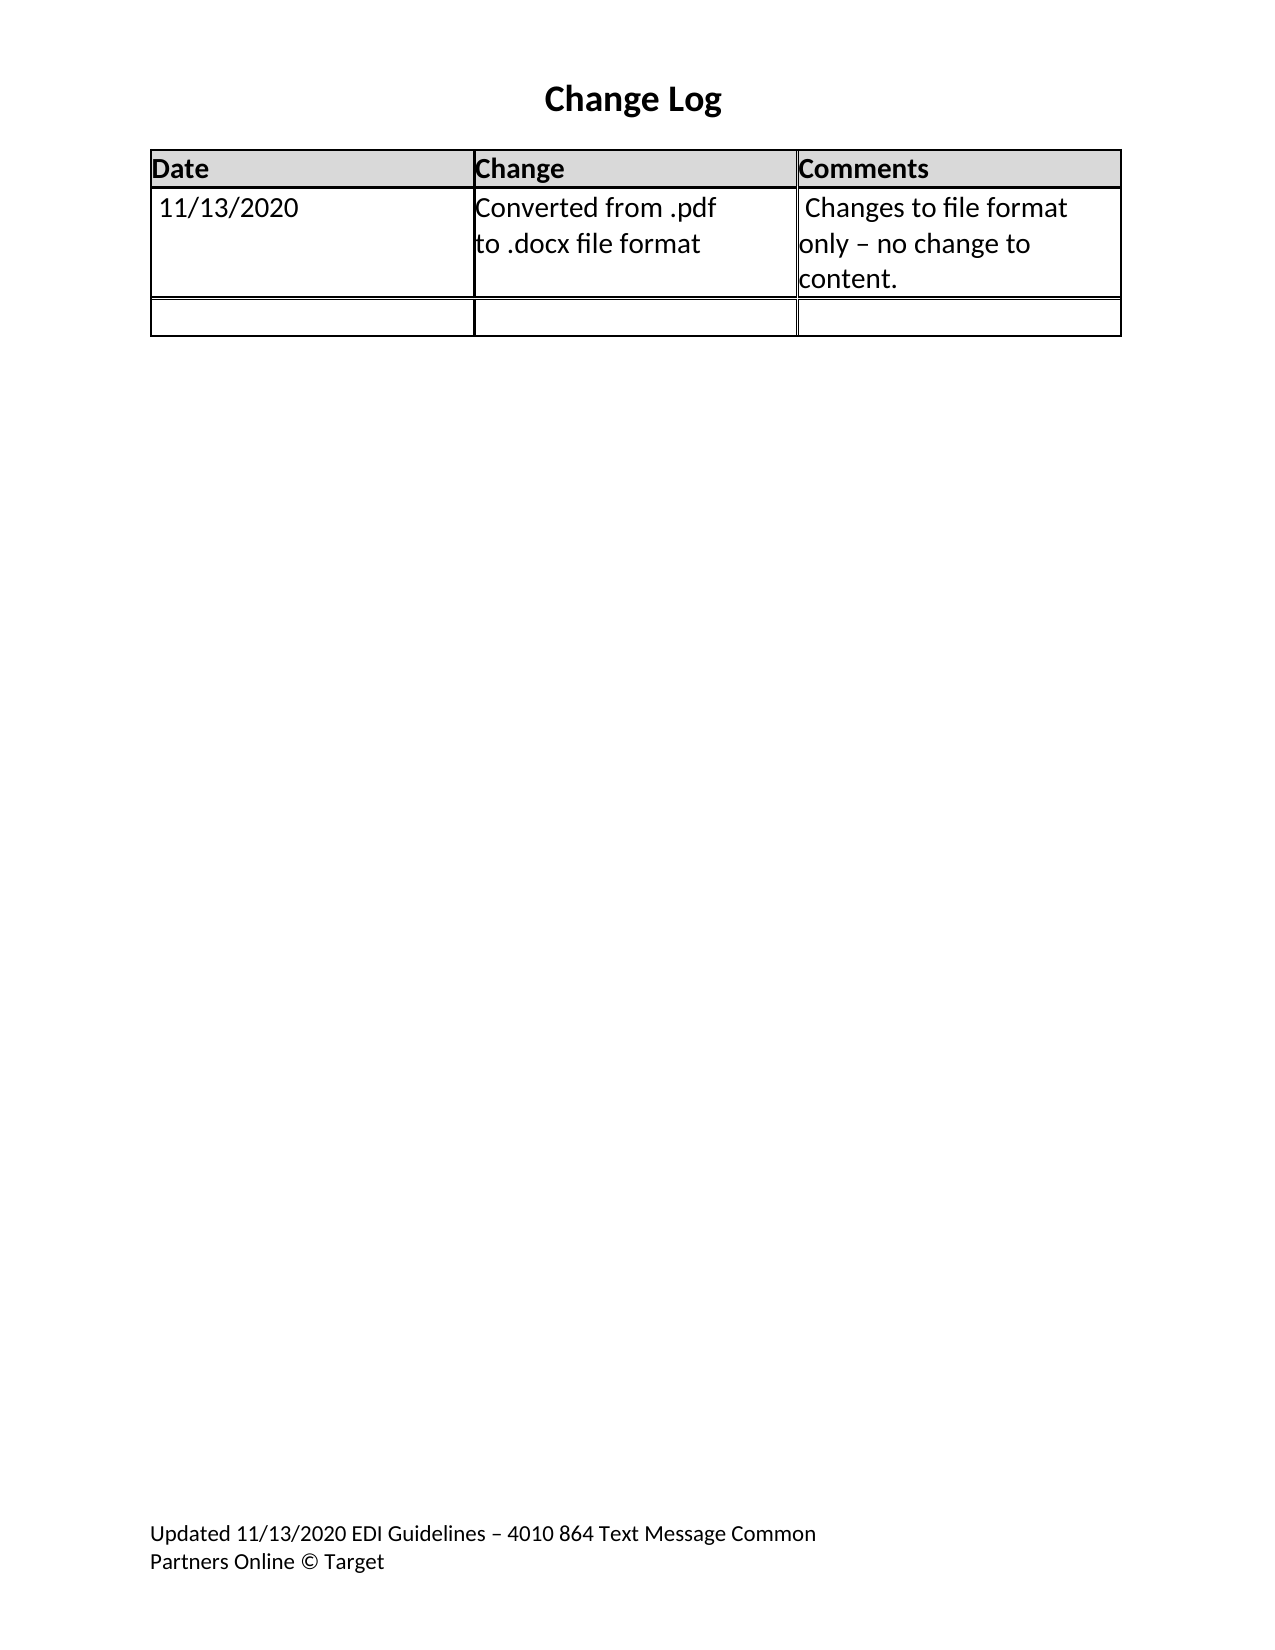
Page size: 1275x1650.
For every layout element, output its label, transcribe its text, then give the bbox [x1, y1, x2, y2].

table_cell Converted from .pdf to .docx file format [476, 189, 796, 296]
table_cell [476, 300, 796, 335]
table_cell [799, 300, 1120, 335]
table_header Comments [799, 151, 1120, 186]
table_header Change [476, 151, 796, 186]
table_cell [152, 300, 473, 335]
text Change Log [150, 75, 1125, 121]
table_cell 11/13/2020 [152, 189, 473, 296]
table_cell Changes to file format only – no change to content. [799, 189, 1120, 296]
table_header Date [152, 151, 473, 186]
